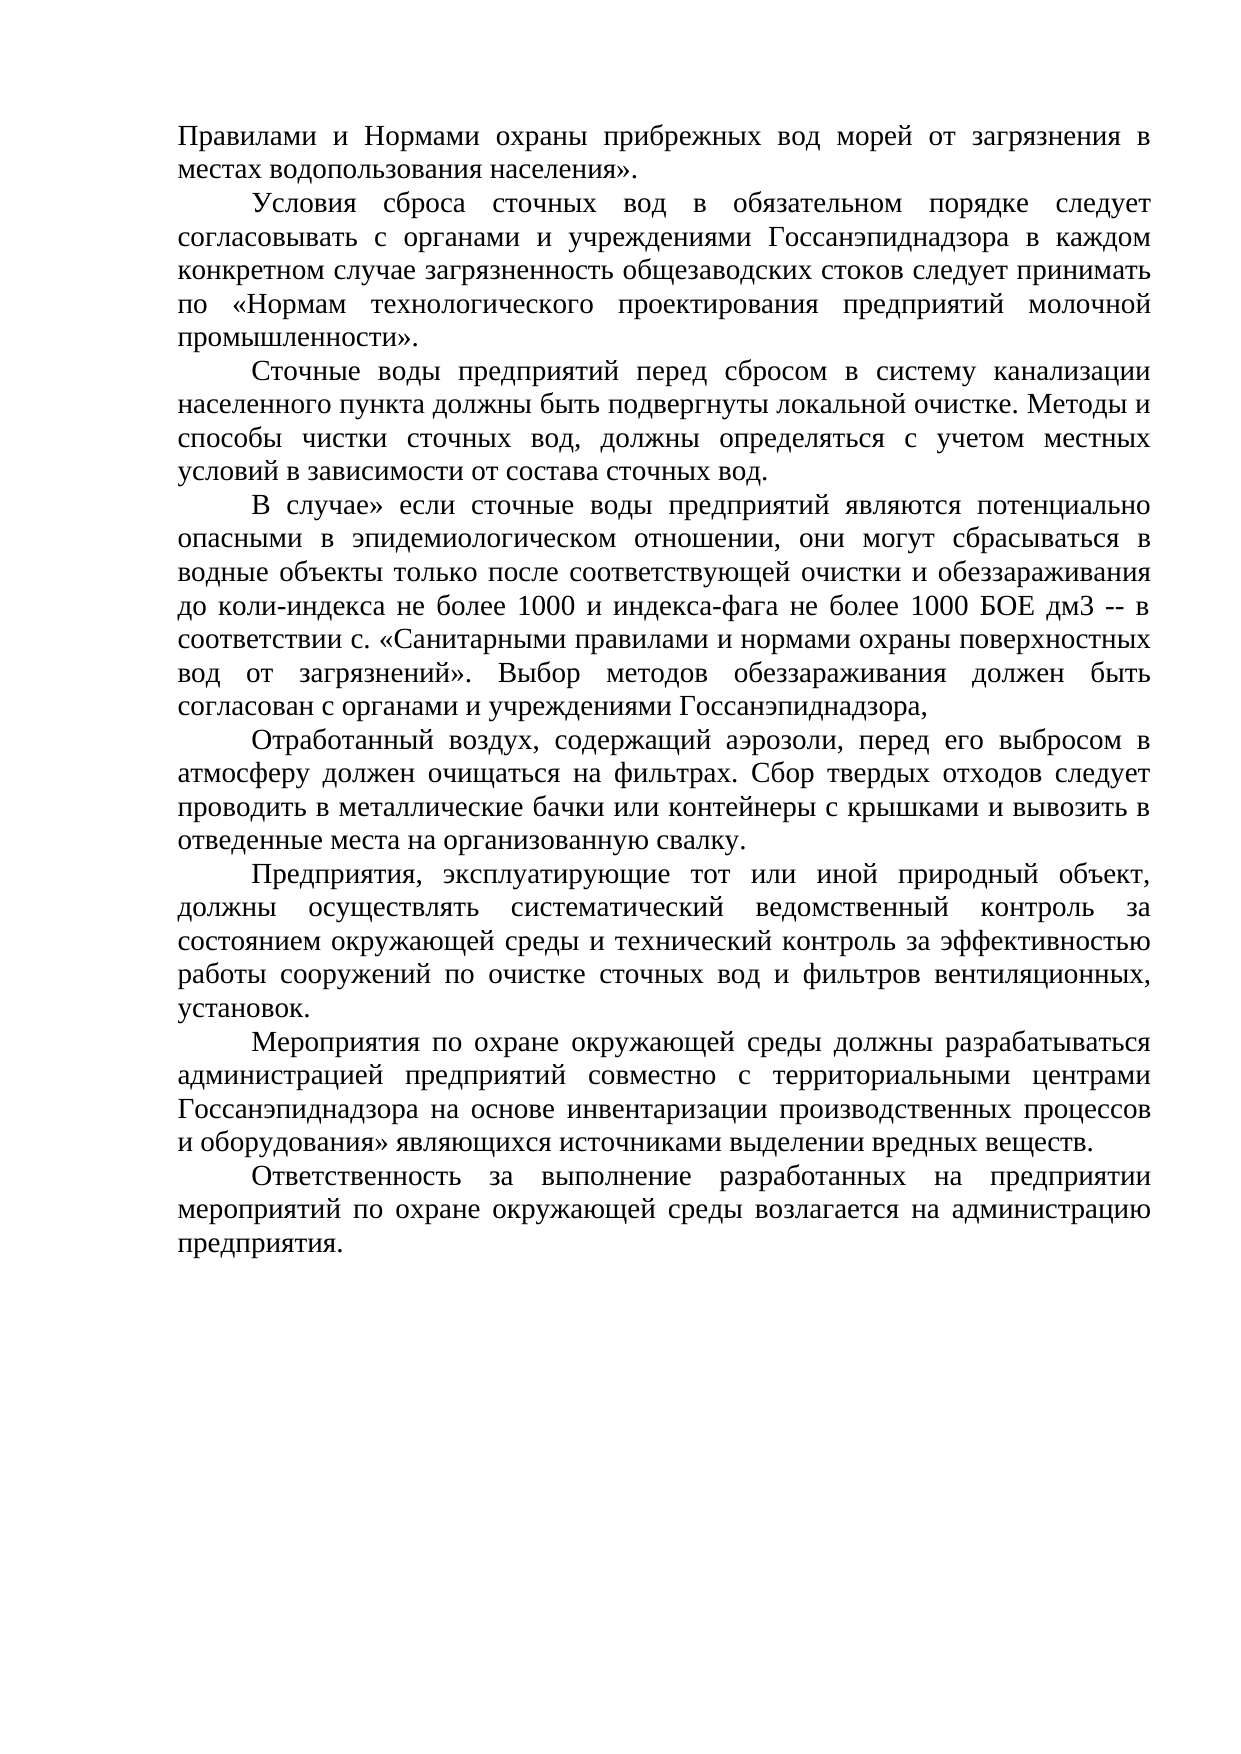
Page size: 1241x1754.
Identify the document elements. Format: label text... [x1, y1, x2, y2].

text Ответственность за выполнение разработанных на предприятии мероприятий по охране окружающей среды возлагается на администрацию предприятия. [177, 1158, 1152, 1258]
text Мероприятия по охране окружающей среды должны разрабатываться администрацией предприятий совместно с территориальными центрами Госсанэпиднадзора на основе инвентаризации производственных процессов и оборудования» являющихся источниками выделении вредных веществ. [177, 1024, 1152, 1158]
text Предприятия, эксплуатирующие тот или иной природный объект, должны осуществлять систематический ведомственный контроль за состоянием окружающей среды и технический контроль за эффективностью работы сооружений по очистке сточных вод и фильтров вентиляционных, установок. [177, 856, 1152, 1024]
text В случае» если сточные воды предприятий являются потенциально опасными в эпидемиологическом отношении, они могут сбрасываться в водные объекты только после соответствующей очистки и обеззараживания до коли-индекса не более 1000 и индекса-фага не более 1000 БОЕ дм3 -- в соответствии с. «Санитарными правилами и нормами охраны поверхностных вод от загрязнений». Выбор методов обеззараживания должен быть согласован с органами и учреждениями Госсанэпиднадзора, [177, 487, 1152, 722]
text Сточные воды предприятий перед сбросом в систему канализации населенного пункта должны быть подвергнуты локальной очистке. Методы и способы чистки сточных вод, должны определяться с учетом местных условий в зависимости от состава сточных вод. [177, 353, 1152, 487]
text Условия сброса сточных вод в обязательном порядке следует согласовывать с органами и учреждениями Госсанэпиднадзора в каждом конкретном случае загрязненность общезаводских стоков следует принимать по «Нормам технологического проектирования предприятий молочной промышленности». [177, 185, 1152, 353]
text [177, 118, 1152, 185]
text Отработанный воздух, содержащий аэрозоли, перед его выбросом в атмосферу должен очищаться на фильтрах. Сбор твердых отходов следует проводить в металлические бачки или контейнеры с крышками и вывозить в отведенные места на организованную свалку. [177, 722, 1152, 856]
